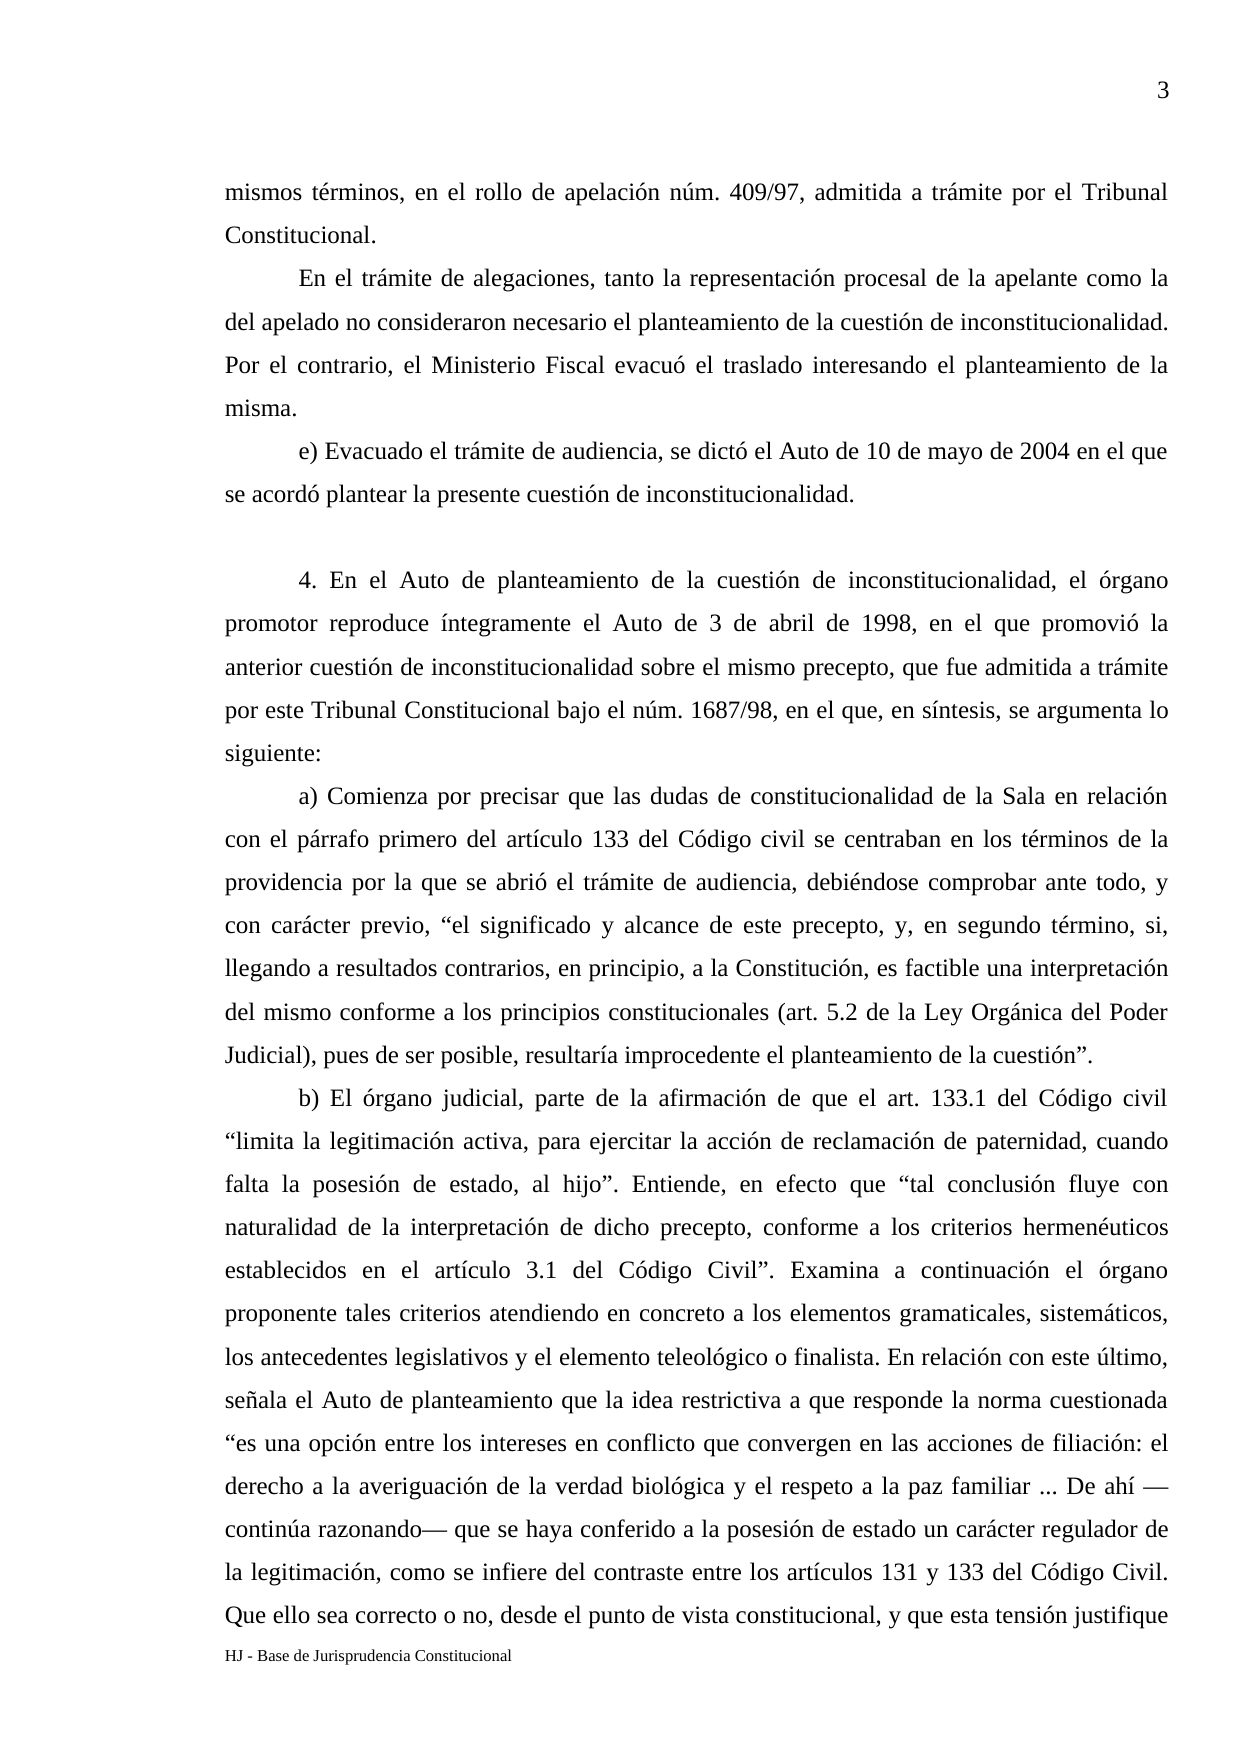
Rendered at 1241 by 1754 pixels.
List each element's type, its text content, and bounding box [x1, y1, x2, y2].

text 4. En el Auto de planteamiento de la cuestión de inconstitucionalidad, el órgano promotor reproduce íntegramente el Auto de 3 de abril de 1998, en el que promovió la anterior cuestión de inconstitucionalidad sobre el mismo precepto, que fue admitida a trámite por este Tribunal Constitucional bajo el núm. 1687/98, en el que, en síntesis, se argumenta lo siguiente: [224, 565, 1169, 767]
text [224, 1083, 1169, 1629]
text e) Evacuado el trámite de audiencia, se dictó el Auto de 10 de mayo de 2004 en el que se acordó plantear la presente cuestión de inconstitucionalidad. [224, 436, 1169, 508]
text a) Comienza por precisar que las dudas de constitucionalidad de la Sala en relación con el párrafo primero del artículo 133 del Código civil se centraban en los términos de la providencia por la que se abrió el trámite de audiencia, debiéndose comprobar ante todo, y con carácter previo, “el significado y alcance de este precepto, y, en segundo término, si, llegando a resultados contrarios, en principio, a la Constitución, es factible una interpretación del mismo conforme a los principios constitucionales (art. 5.2 de la Ley Orgánica del Poder Judicial), pues de ser posible, resultaría improcedente el planteamiento de la cuestión”. [224, 781, 1169, 1068]
text En el trámite de alegaciones, tanto la representación procesal de la apelante como la del apelado no consideraron necesario el planteamiento de la cuestión de inconstitucionalidad. Por el contrario, el Ministerio Fiscal evacuó el traslado interesando el planteamiento de la misma. [224, 263, 1169, 422]
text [224, 177, 1169, 249]
